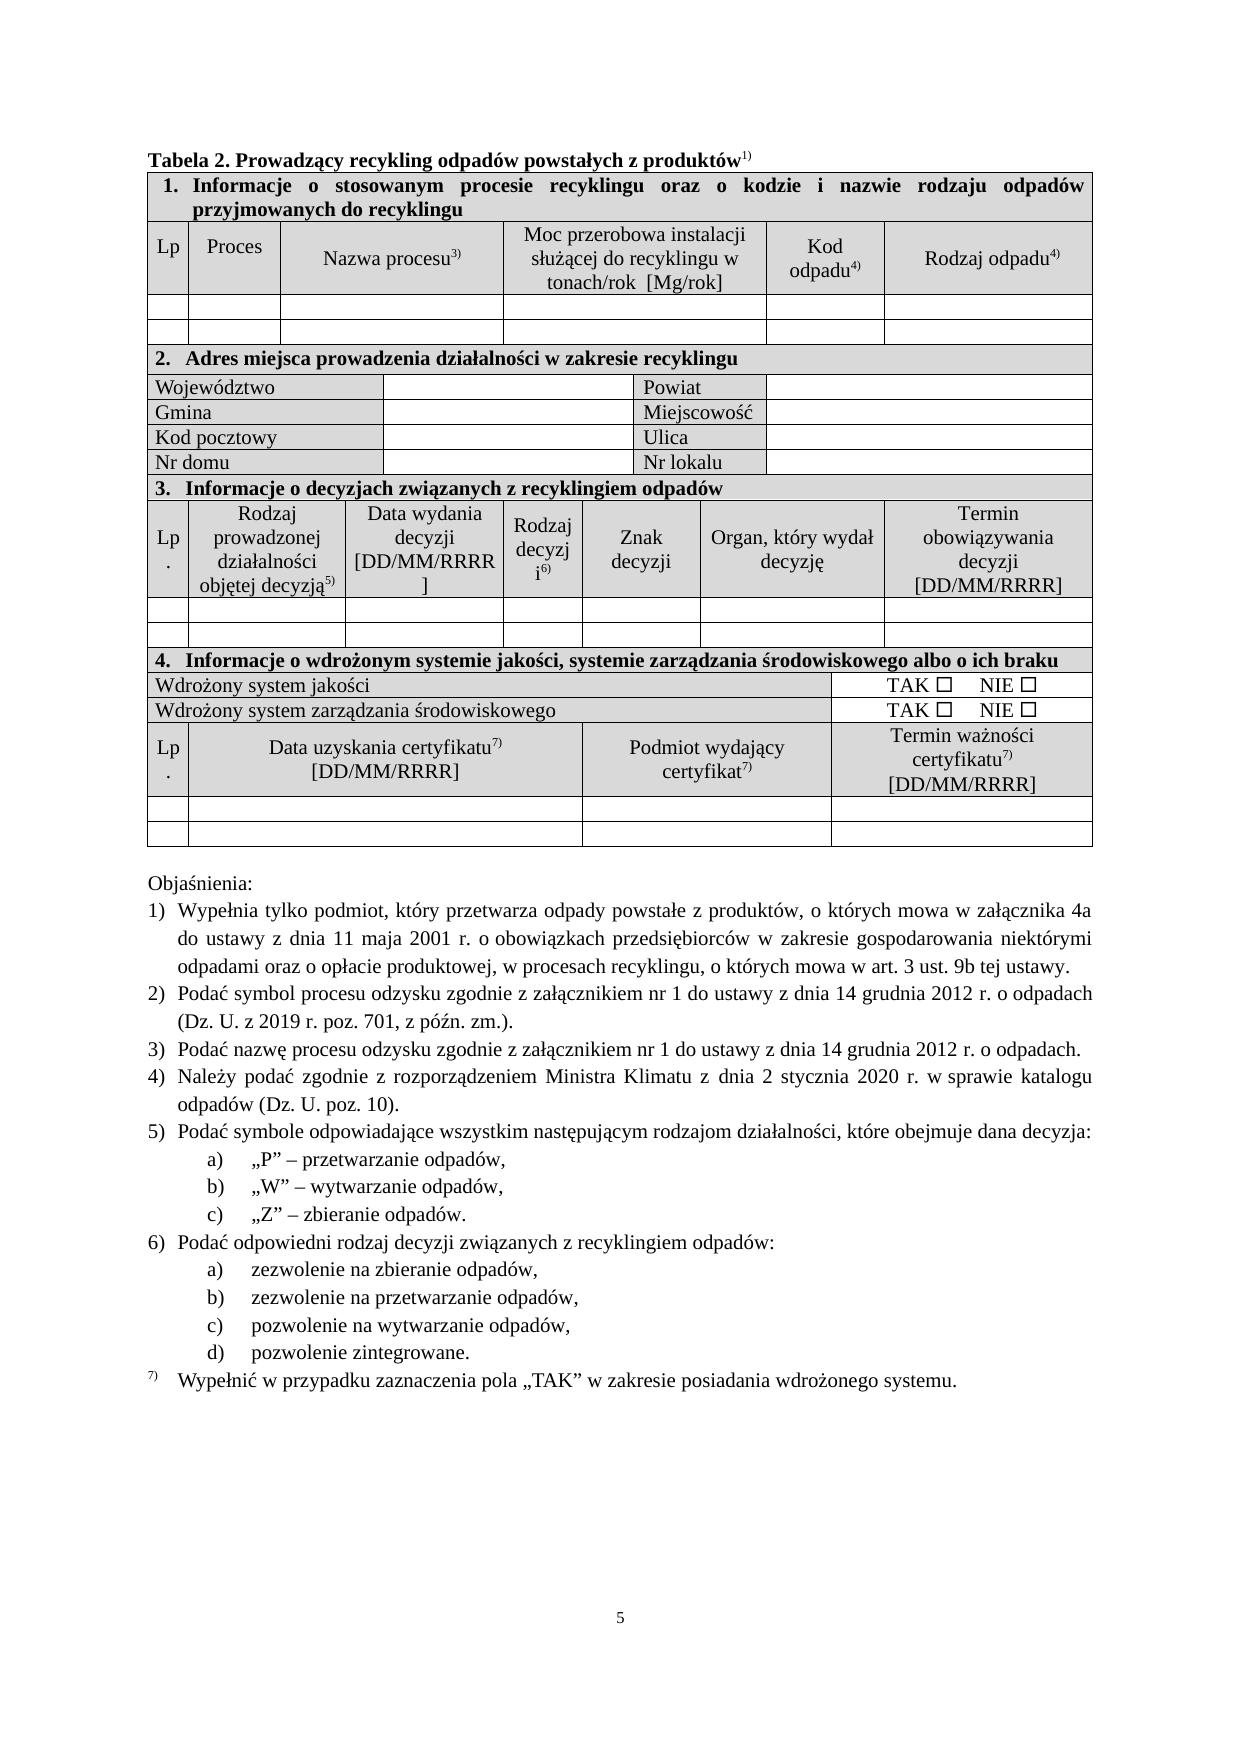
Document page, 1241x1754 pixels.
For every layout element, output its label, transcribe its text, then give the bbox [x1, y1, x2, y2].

table_cell Lp. [148, 222, 188, 294]
table_cell Nazwa procesu3) [281, 222, 503, 294]
table_cell [281, 295, 503, 319]
list Podać symbol procesu odzysku zgodnie z załącznikiem nr 1 do ustawy z dnia 14 grudnia 2012 r. o odpadach (Dz. U. z 2019 r. poz. 701, z późn. zm.). [148, 981, 1092, 1033]
table_cell [767, 375, 1092, 399]
table_cell TAK NIE [832, 698, 1092, 722]
list pozwolenie zintegrowane. [207, 1340, 1092, 1364]
table_cell Rodzaj odpadu4) [885, 222, 1092, 294]
table_cell [583, 822, 831, 846]
list Wypełnia tylko podmiot, który przetwarza odpady powstałe z produktów, o których mowa w załącznika 4a do ustawy z dnia 11 maja 2001 r. o obowiązkach przedsiębiorców w zakresie gospodarowania niektórymi odpadami oraz o opłacie produktowej, w procesach recyklingu, o których mowa w art. 3 ust. 9b tej ustawy. [148, 898, 1092, 978]
table_cell [189, 320, 280, 344]
list Podać symbole odpowiadające wszystkim następującym rodzajom działalności, które obejmuje dana decyzja: [148, 1119, 1092, 1143]
list pozwolenie na wytwarzanie odpadów, [207, 1312, 1092, 1337]
table_cell Miejscowość [634, 400, 766, 424]
table_cell Nr domu [148, 450, 383, 474]
table_cell [148, 797, 188, 821]
table_cell [148, 320, 188, 344]
table_cell Znak decyzji [583, 501, 700, 597]
table_cell Rodzaj prowadzonej działalności objętej decyzją5) [189, 501, 345, 597]
table_cell [189, 295, 280, 319]
table_cell [148, 295, 188, 319]
list Wypełnić w przypadku zaznaczenia pola „TAK” w zakresie posiadania wdrożonego systemu. [148, 1368, 1092, 1392]
table_cell [504, 320, 766, 344]
list Podać nazwę procesu odzysku zgodnie z załącznikiem nr 1 do ustawy z dnia 14 grudnia 2012 r. o odpadach. [148, 1036, 1092, 1061]
table_cell Lp. [148, 723, 188, 796]
table_cell [148, 623, 188, 647]
table_cell [767, 450, 1092, 474]
table_cell Wdrożony system zarządzania środowiskowego [148, 698, 831, 722]
table_cell [384, 425, 633, 449]
text Tabela 2. Prowadzący recykling odpadów powstałych z produktów1) [148, 148, 1092, 172]
list zezwolenie na przetwarzanie odpadów, [207, 1285, 1092, 1309]
table_cell [885, 623, 1092, 647]
table_cell [189, 623, 345, 647]
table_cell Gmina [148, 400, 383, 424]
table_cell [384, 450, 633, 474]
table_cell Termin ważności certyfikatu7) [DD/MM/RRRR] [832, 723, 1092, 796]
table_cell Wdrożony system jakości [148, 673, 831, 697]
table_cell Informacje o decyzjach związanych z recyklingiem odpadów [148, 475, 1092, 499]
table_cell [504, 295, 766, 319]
table_cell TAK NIE [832, 673, 1092, 697]
table_cell [189, 797, 582, 821]
table_cell [346, 598, 503, 622]
table_cell [346, 623, 503, 647]
text Objaśnienia: [148, 871, 1092, 895]
table_cell [281, 320, 503, 344]
list „W” – wytwarzanie odpadów, [207, 1174, 1092, 1198]
table_cell Informacje o wdrożonym systemie jakości, systemie zarządzania środowiskowego albo o ich braku [148, 648, 1092, 672]
table_cell [384, 400, 633, 424]
table_cell [583, 623, 700, 647]
table_cell [384, 375, 633, 399]
list Podać odpowiedni rodzaj decyzji związanych z recyklingiem odpadów: [148, 1230, 1092, 1254]
table_cell Ulica [634, 425, 766, 449]
table_cell Moc przerobowa instalacji służącej do recyklingu w tonach/rok [Mg/rok] [504, 222, 766, 294]
table_cell Termin obowiązywania decyzji [DD/MM/RRRR] [885, 501, 1092, 597]
list zezwolenie na zbieranie odpadów, [207, 1257, 1092, 1281]
table_cell Organ, który wydał decyzję [701, 501, 884, 597]
table_cell Proces R2) [189, 222, 280, 294]
table_cell [148, 598, 188, 622]
table_cell [885, 320, 1092, 344]
table_cell [148, 822, 188, 846]
table_cell [767, 400, 1092, 424]
table_header Informacje o stosowanym procesie recyklingu oraz o kodzie i nazwie rodzaju odpadów przyjmowanych do recyklingu [148, 173, 1092, 221]
table_cell [767, 320, 884, 344]
table_cell [832, 797, 1092, 821]
table_cell Kod odpadu4) [767, 222, 884, 294]
table_cell [767, 295, 884, 319]
table_cell Kod pocztowy [148, 425, 383, 449]
table_cell Adres miejsca prowadzenia działalności w zakresie recyklingu [148, 345, 1092, 374]
table_cell Nr lokalu [634, 450, 766, 474]
table_cell [701, 623, 884, 647]
table_cell [504, 623, 582, 647]
table_cell [885, 598, 1092, 622]
table_cell Rodzaj decyzji6) [504, 501, 582, 597]
table_cell Data wydania decyzji [DD/MM/RRRR] [346, 501, 503, 597]
list „Z” – zbieranie odpadów. [207, 1202, 1092, 1226]
table_cell [885, 295, 1092, 319]
table_cell [583, 598, 700, 622]
table_cell Podmiot wydający certyfikat7) [583, 723, 831, 796]
table_cell [189, 598, 345, 622]
list „P” – przetwarzanie odpadów, [207, 1147, 1092, 1171]
table_cell Województwo [148, 375, 383, 399]
table_cell [583, 797, 831, 821]
table_cell [832, 822, 1092, 846]
list Należy podać zgodnie z rozporządzeniem Ministra Klimatu z dnia 2 stycznia 2020 r. w sprawie katalogu odpadów (Dz. U. poz. 10). [148, 1064, 1092, 1116]
table_cell Lp. [148, 501, 188, 597]
table_cell [189, 822, 582, 846]
table_cell [767, 425, 1092, 449]
table_cell [504, 598, 582, 622]
table_cell [701, 598, 884, 622]
table_cell Powiat [634, 375, 766, 399]
table_cell Data uzyskania certyfikatu7) [DD/MM/RRRR] [189, 723, 582, 796]
